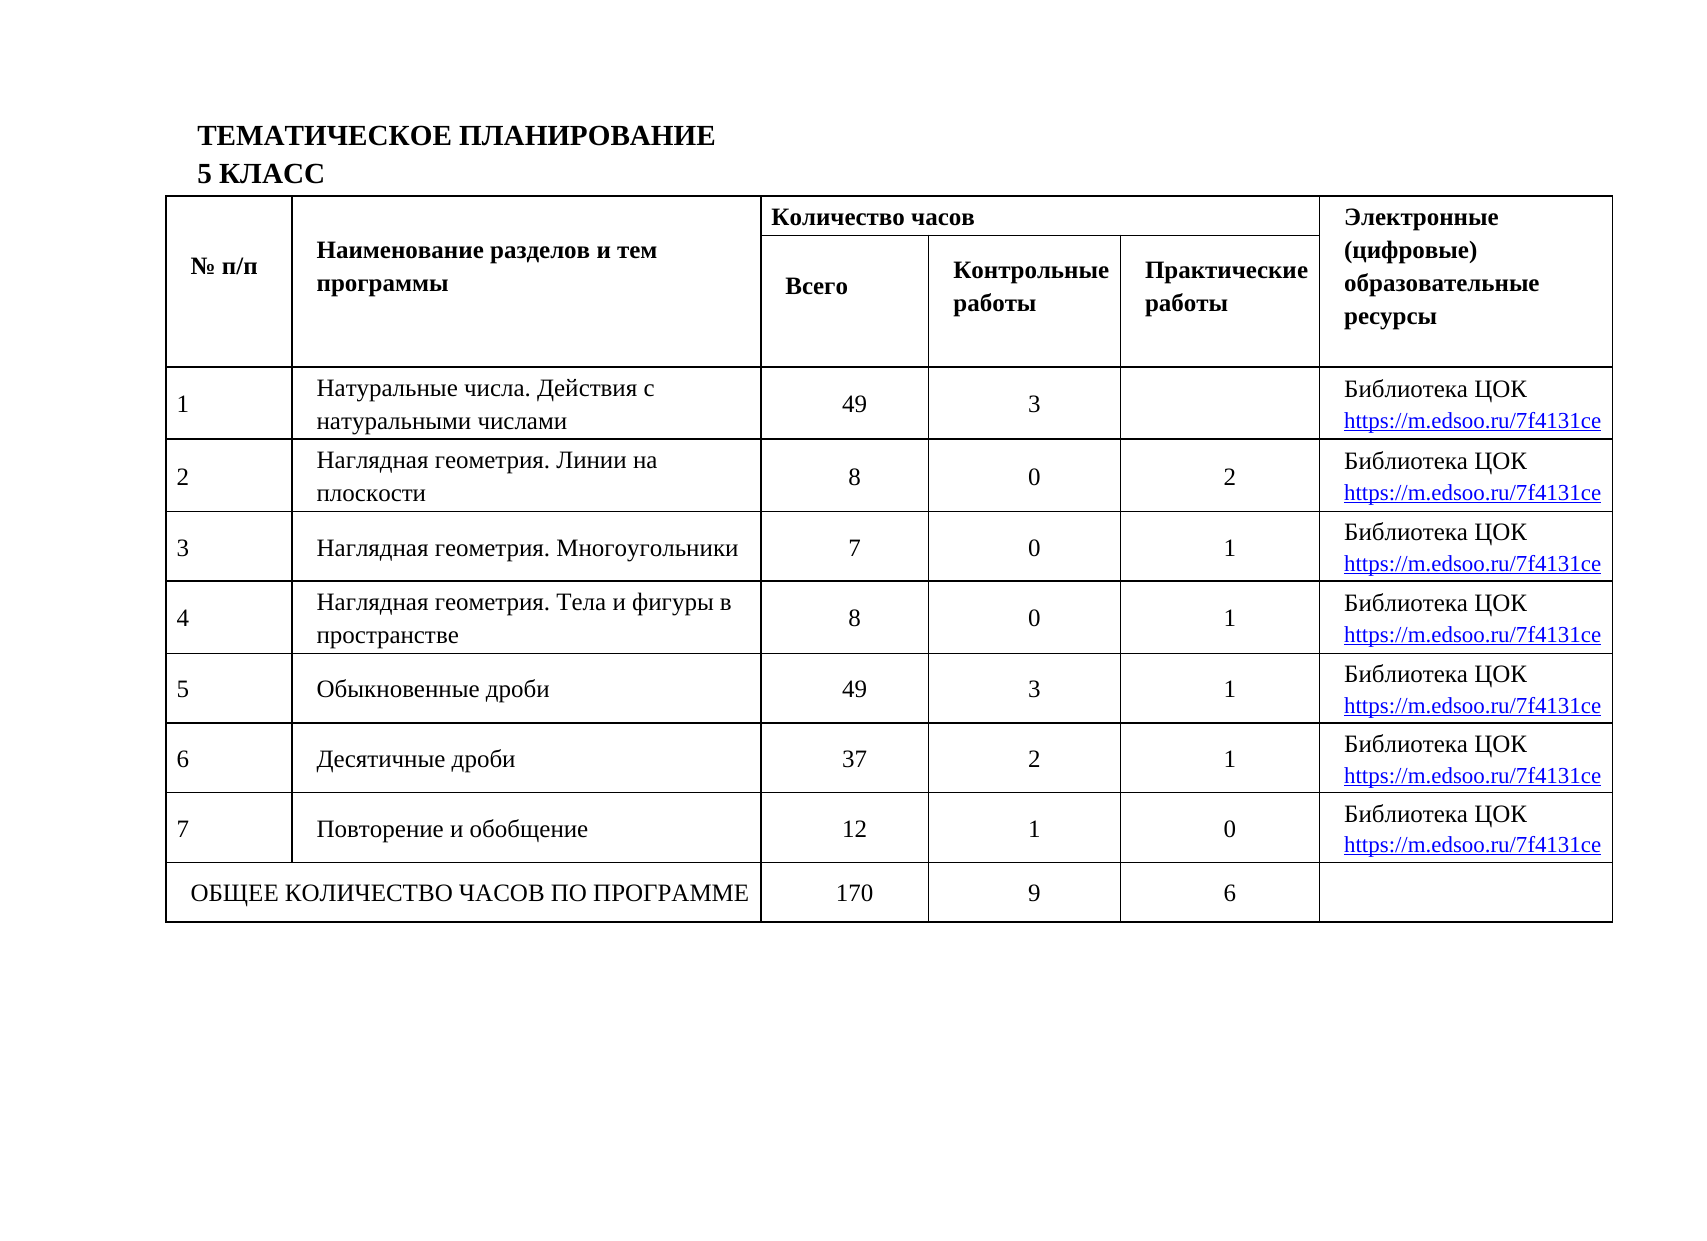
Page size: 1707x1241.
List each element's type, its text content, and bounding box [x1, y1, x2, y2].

table_cell 2 [1121, 440, 1319, 511]
table_cell Библиотека ЦОК https://m.edsoo.ru/7f4131ce [1320, 793, 1612, 861]
table_cell 0 [929, 582, 1120, 653]
table_cell ОБЩЕЕ КОЛИЧЕСТВО ЧАСОВ ПО ПРОГРАММЕ [167, 863, 760, 921]
table_cell 1 [1121, 512, 1319, 580]
table_cell Библиотека ЦОК https://m.edsoo.ru/7f4131ce [1320, 440, 1612, 511]
table_cell 3 [929, 654, 1120, 722]
table_cell Практические работы [1121, 236, 1319, 366]
table_cell Обыкновенные дроби [293, 654, 760, 722]
table_cell Библиотека ЦОК https://m.edsoo.ru/7f4131ce [1320, 654, 1612, 722]
table_cell Всего [762, 236, 928, 366]
table_cell Контрольные работы [929, 236, 1120, 366]
table_cell 1 [1121, 582, 1319, 653]
table_cell 0 [929, 512, 1120, 580]
table_cell Натуральные числа. Действия с натуральными числами [293, 368, 760, 438]
table_cell 6 [1121, 863, 1319, 921]
table_cell Библиотека ЦОК https://m.edsoo.ru/7f4131ce [1320, 368, 1612, 438]
table_cell 1 [1121, 724, 1319, 792]
table_cell 9 [929, 863, 1120, 921]
table_cell 8 [762, 582, 928, 653]
table_cell 7 [762, 512, 928, 580]
text ТЕМАТИЧЕСКОЕ ПЛАНИРОВАНИЕ [190, 118, 1618, 152]
table_cell 2 [167, 440, 291, 511]
table_cell 4 [167, 582, 291, 653]
table_cell Библиотека ЦОК https://m.edsoo.ru/7f4131ce [1320, 724, 1612, 792]
table_cell 1 [167, 368, 291, 438]
table_cell Библиотека ЦОК https://m.edsoo.ru/7f4131ce [1320, 582, 1612, 653]
table_cell Повторение и обобщение [293, 793, 760, 861]
table_cell Наглядная геометрия. Многоугольники [293, 512, 760, 580]
table_cell Десятичные дроби [293, 724, 760, 792]
table_cell [1320, 863, 1612, 921]
text 5 КЛАСС [190, 157, 1618, 190]
table_cell Библиотека ЦОК https://m.edsoo.ru/7f4131ce [1320, 512, 1612, 580]
table_cell 5 [167, 654, 291, 722]
table_header Наименование разделов и тем программы [293, 197, 760, 366]
table_cell [1121, 368, 1319, 438]
table_cell Наглядная геометрия. Линии на плоскости [293, 440, 760, 511]
table_cell 1 [1121, 654, 1319, 722]
table_cell 8 [762, 440, 928, 511]
table_header Количество часов [762, 197, 1319, 234]
table_cell Наглядная геометрия. Тела и фигуры в пространстве [293, 582, 760, 653]
table_cell 49 [762, 368, 928, 438]
table_cell 0 [1121, 793, 1319, 861]
table_cell 49 [762, 654, 928, 722]
table_cell 3 [929, 368, 1120, 438]
table_cell 3 [167, 512, 291, 580]
table_cell 12 [762, 793, 928, 861]
table_cell 0 [929, 440, 1120, 511]
table_cell 170 [762, 863, 928, 921]
table_cell 2 [929, 724, 1120, 792]
table_header № п/п [167, 197, 291, 366]
table_cell 37 [762, 724, 928, 792]
table_cell 6 [167, 724, 291, 792]
table_cell 7 [167, 793, 291, 861]
table_cell 1 [929, 793, 1120, 861]
table_header Электронные (цифровые) образовательные ресурсы [1320, 197, 1612, 366]
